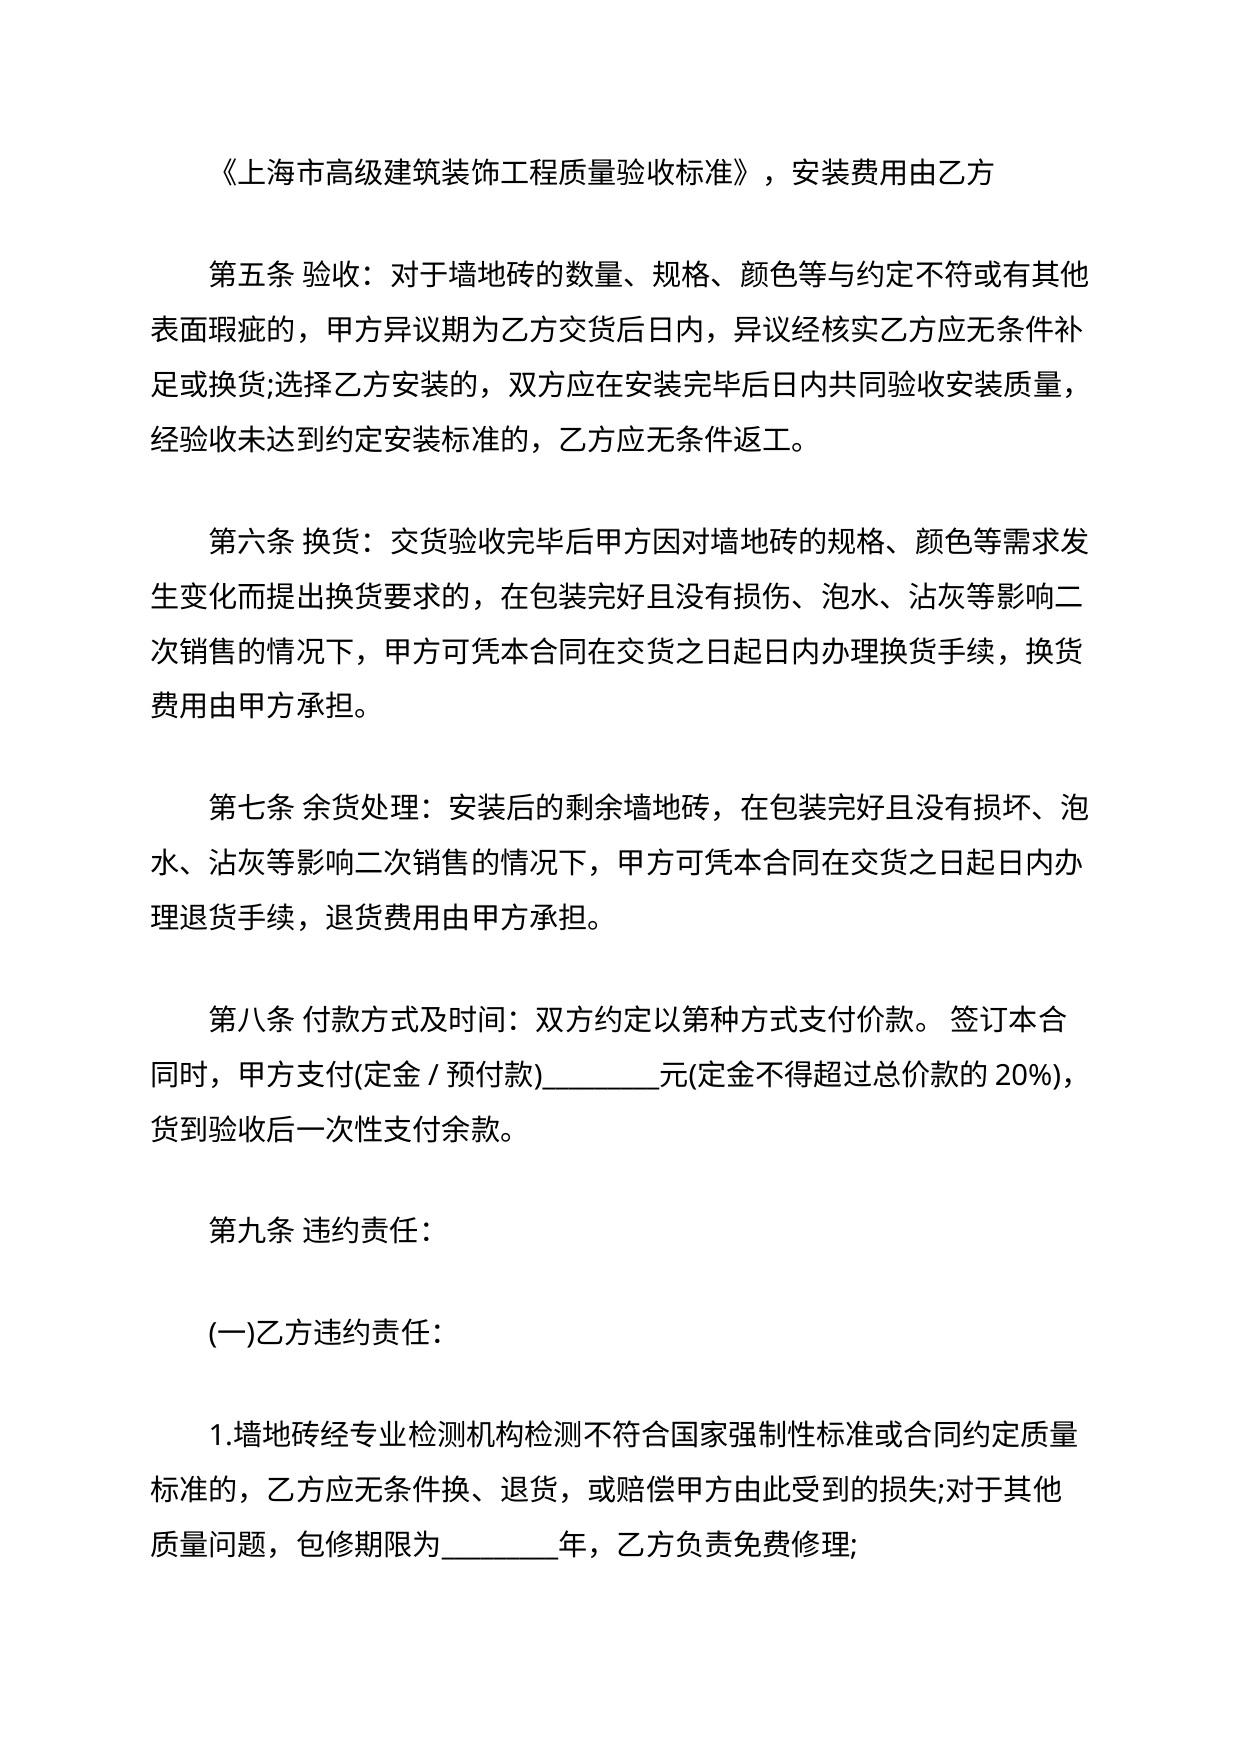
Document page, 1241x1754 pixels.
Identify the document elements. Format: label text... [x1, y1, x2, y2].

text 第六条 换货：交货验收完毕后甲方因对墙地砖的规格、颜色等需求发生变化而提出换货要求的，在包装完好且没有损伤、泡水、沾灰等影响二次销售的情况下，甲方可凭本合同在交货之日起日内办理换货手续，换货费用由甲方承担。 [150, 518, 1090, 725]
text (一)乙方违约责任： [150, 1310, 1090, 1352]
text 第七条 余货处理：安装后的剩余墙地砖，在包装完好且没有损坏、泡水、沾灰等影响二次销售的情况下，甲方可凭本合同在交货之日起日内办理退货手续，退货费用由甲方承担。 [150, 785, 1090, 937]
text 第九条 违约责任： [150, 1208, 1090, 1250]
text 《上海市高级建筑装饰工程质量验收标准》，安装费用由乙方 [150, 150, 1090, 192]
text 1.墙地砖经专业检测机构检测不符合国家强制性标准或合同约定质量标准的，乙方应无条件换、退货，或赔偿甲方由此受到的损失;对于其他质量问题，包修期限为_________年，乙方负责免费修理; [150, 1412, 1090, 1564]
text 第八条 付款方式及时间：双方约定以第种方式支付价款。 签订本合同时，甲方支付(定金 / 预付款)_________元(定金不得超过总价款的20%)，货到验收后一次性支付余款。 [150, 996, 1090, 1148]
text 第五条 验收：对于墙地砖的数量、规格、颜色等与约定不符或有其他表面瑕疵的，甲方异议期为乙方交货后日内，异议经核实乙方应无条件补足或换货;选择乙方安装的，双方应在安装完毕后日内共同验收安装质量，经验收未达到约定安装标准的，乙方应无条件返工。 [150, 252, 1090, 459]
